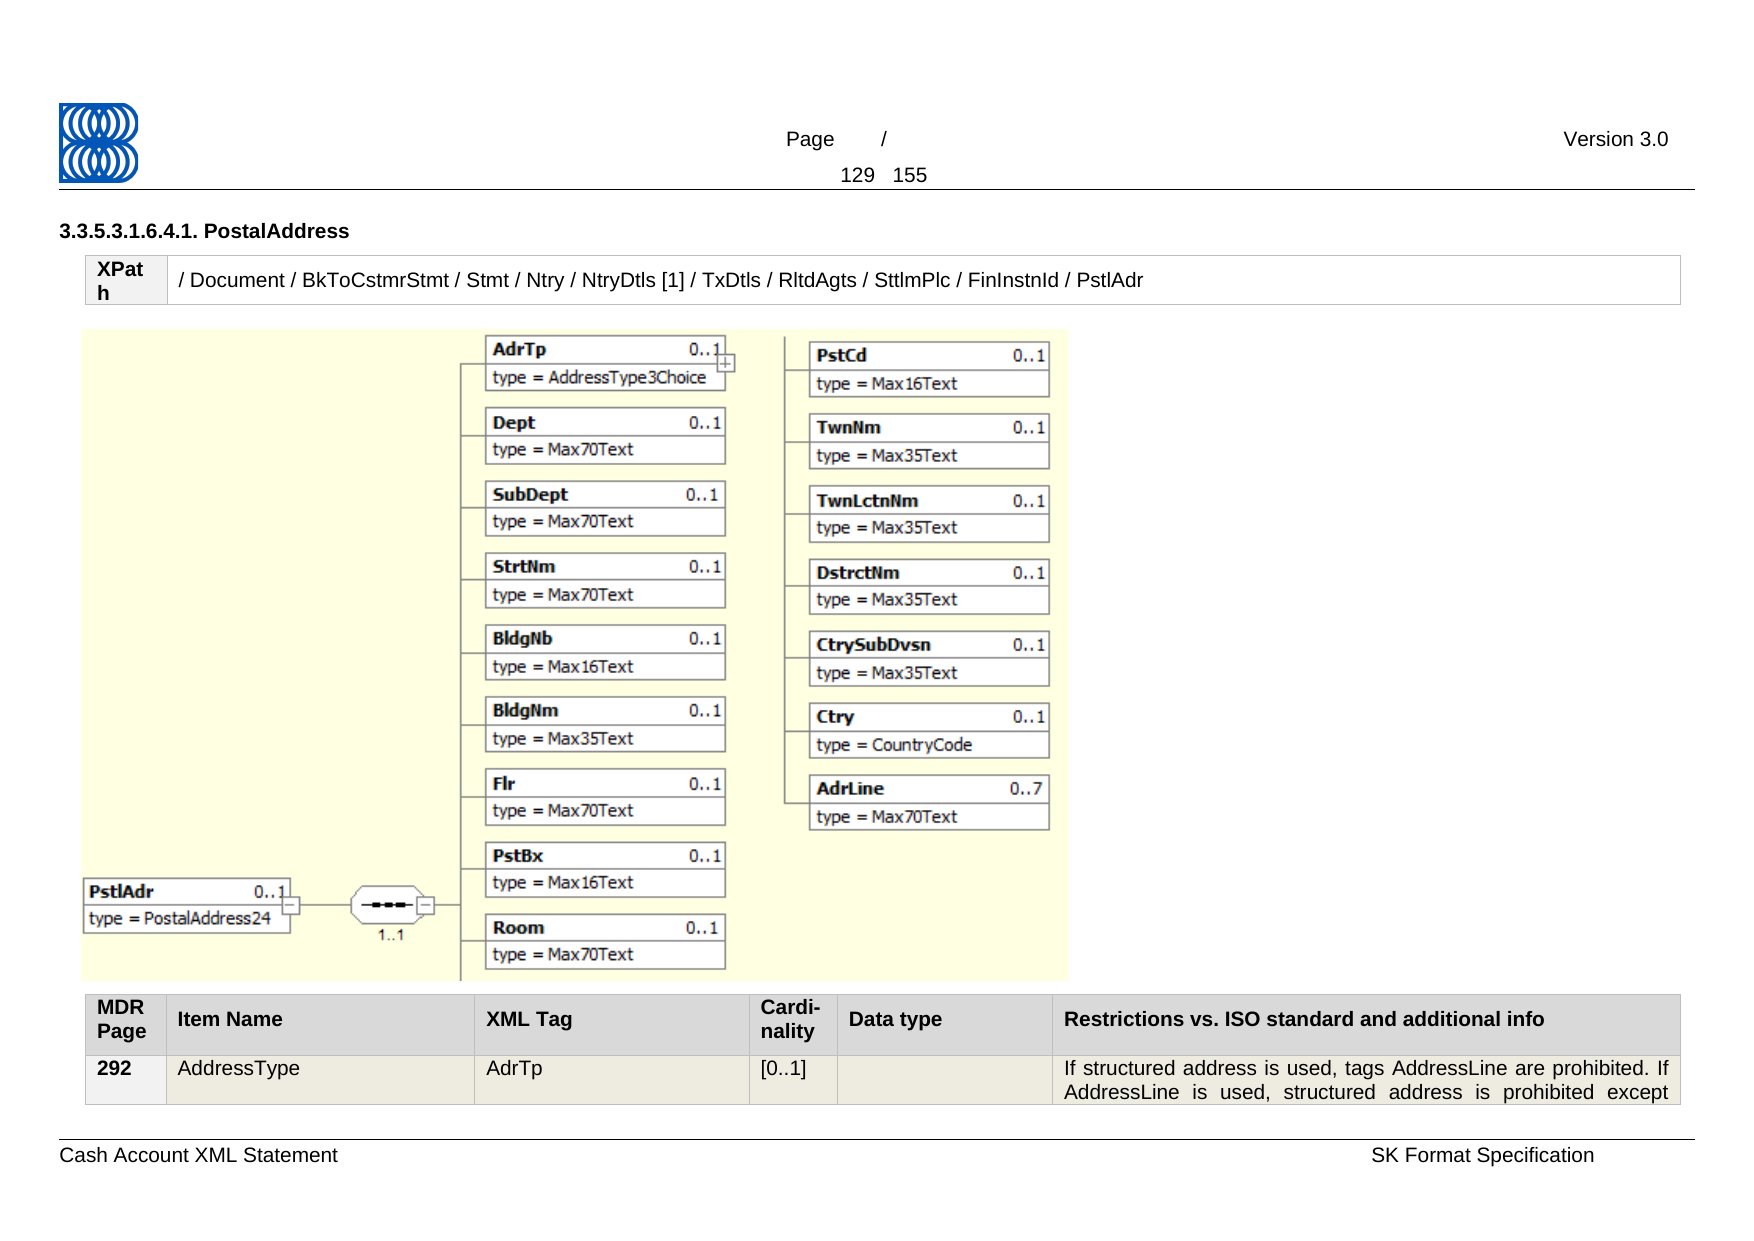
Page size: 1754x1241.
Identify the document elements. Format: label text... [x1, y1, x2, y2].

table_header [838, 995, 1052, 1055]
picture [81, 329, 1069, 981]
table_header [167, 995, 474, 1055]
picture [59, 103, 139, 183]
subtitle PostalAddress [59, 219, 1695, 243]
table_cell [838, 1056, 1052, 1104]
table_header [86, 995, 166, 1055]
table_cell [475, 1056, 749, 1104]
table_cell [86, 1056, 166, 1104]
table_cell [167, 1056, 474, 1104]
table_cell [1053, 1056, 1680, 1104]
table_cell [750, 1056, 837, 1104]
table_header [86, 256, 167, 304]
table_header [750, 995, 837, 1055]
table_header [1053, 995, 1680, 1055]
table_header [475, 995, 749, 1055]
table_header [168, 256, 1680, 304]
